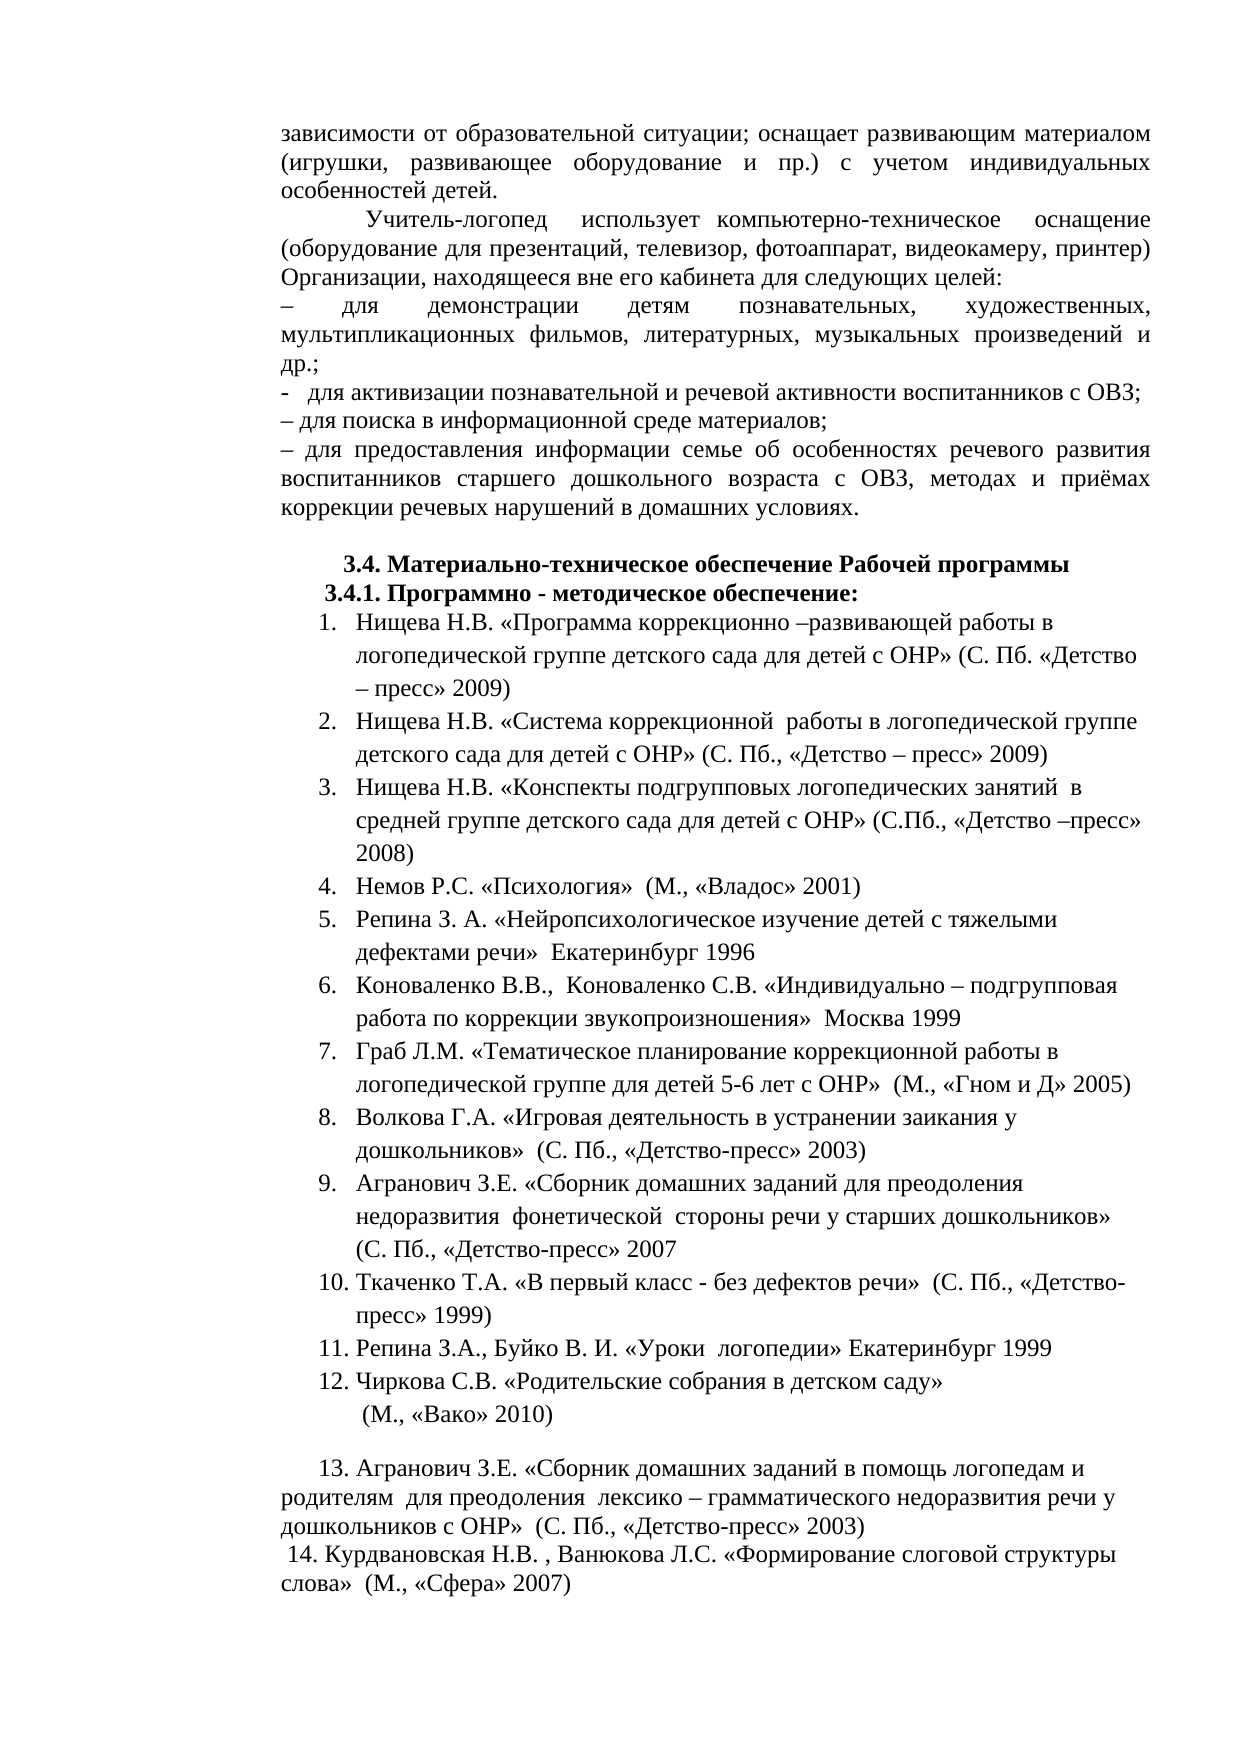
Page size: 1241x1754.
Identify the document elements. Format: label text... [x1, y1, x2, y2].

text – для предоставления информации семье об особенностях речевого развития воспитанников старшего дошкольного возраста с ОВЗ, методах и приёмах коррекции речевых нарушений в домашних условиях. [281, 434, 1152, 521]
list Коноваленко В.В., Коноваленко С.В. «Индивидуально – подгрупповая работа по коррекции звукопроизношения» Москва 1999 [318, 970, 1152, 1032]
list Нищева Н.В. «Конспекты подгрупповых логопедических занятий в средней группе детского сада для детей с ОНР» (С.Пб., «Детство –пресс» 2008) [318, 772, 1152, 867]
text Учитель-логопед использует компьютерно-техническое оснащение (оборудование для презентаций, телевизор, фотоаппарат, видеокамеру, принтер) Организации, находящееся вне его кабинета для следующих целей: [281, 204, 1152, 291]
list Репина З. А. «Нейропсихологическое изучение детей с тяжелыми дефектами речи» Екатеринбург 1996 [318, 904, 1152, 966]
list Немов Р.С. «Психология» (М., «Владос» 2001) [318, 871, 1152, 900]
text - для активизации познавательной и речевой активности воспитанников с ОВЗ; [281, 377, 1152, 406]
list Чиркова С.В. «Родительские собрания в детском саду» [318, 1366, 1152, 1395]
text 14. Курдвановская Н.В. , Ванюкова Л.С. «Формирование слоговой структуры слова» (М., «Сфера» 2007) [281, 1539, 1152, 1597]
list Волкова Г.А. «Игровая деятельность в устранении заикания у дошкольников» (С. Пб., «Детство-пресс» 2003) [318, 1102, 1152, 1164]
text – для поиска в информационной среде материалов; [281, 406, 1152, 434]
list Нищева Н.В. «Программа коррекционно –развивающей работы в логопедической группе детского сада для детей с ОНР» (С. Пб. «Детство – пресс» 2009) [318, 607, 1152, 702]
text 3.4. Материально-техническое обеспечение Рабочей программы [281, 549, 1152, 578]
text – для демонстрации детям познавательных, художественных, мультипликационных фильмов, литературных, музыкальных произведений и др.; [281, 291, 1152, 377]
list Нищева Н.В. «Система коррекционной работы в логопедической группе детского сада для детей с ОНР» (С. Пб., «Детство – пресс» 2009) [318, 706, 1152, 768]
list (М., «Вако» 2010) [356, 1399, 1152, 1428]
text 13. Агранович З.Е. «Сборник домашних заданий в помощь логопедам и родителям для преодоления лексико – грамматического недоразвития речи у дошкольников с ОНР» (С. Пб., «Детство-пресс» 2003) [281, 1453, 1152, 1539]
text 3.4.1. Программно - методическое обеспечение: [318, 578, 1152, 607]
list Репина З.А., Буйко В. И. «Уроки логопедии» Екатеринбург 1999 [318, 1333, 1152, 1362]
list Ткаченко Т.А. «В первый класс - без дефектов речи» (С. Пб., «Детство-пресс» 1999) [318, 1267, 1152, 1329]
list Агранович З.Е. «Сборник домашних заданий для преодоления недоразвития фонетической стороны речи у старших дошкольников» (С. Пб., «Детство-пресс» 2007 [318, 1168, 1152, 1263]
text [281, 118, 1152, 204]
list Граб Л.М. «Тематическое планирование коррекционной работы в логопедической группе для детей 5-6 лет с ОНР» (М., «Гном и Д» 2005) [318, 1036, 1152, 1098]
